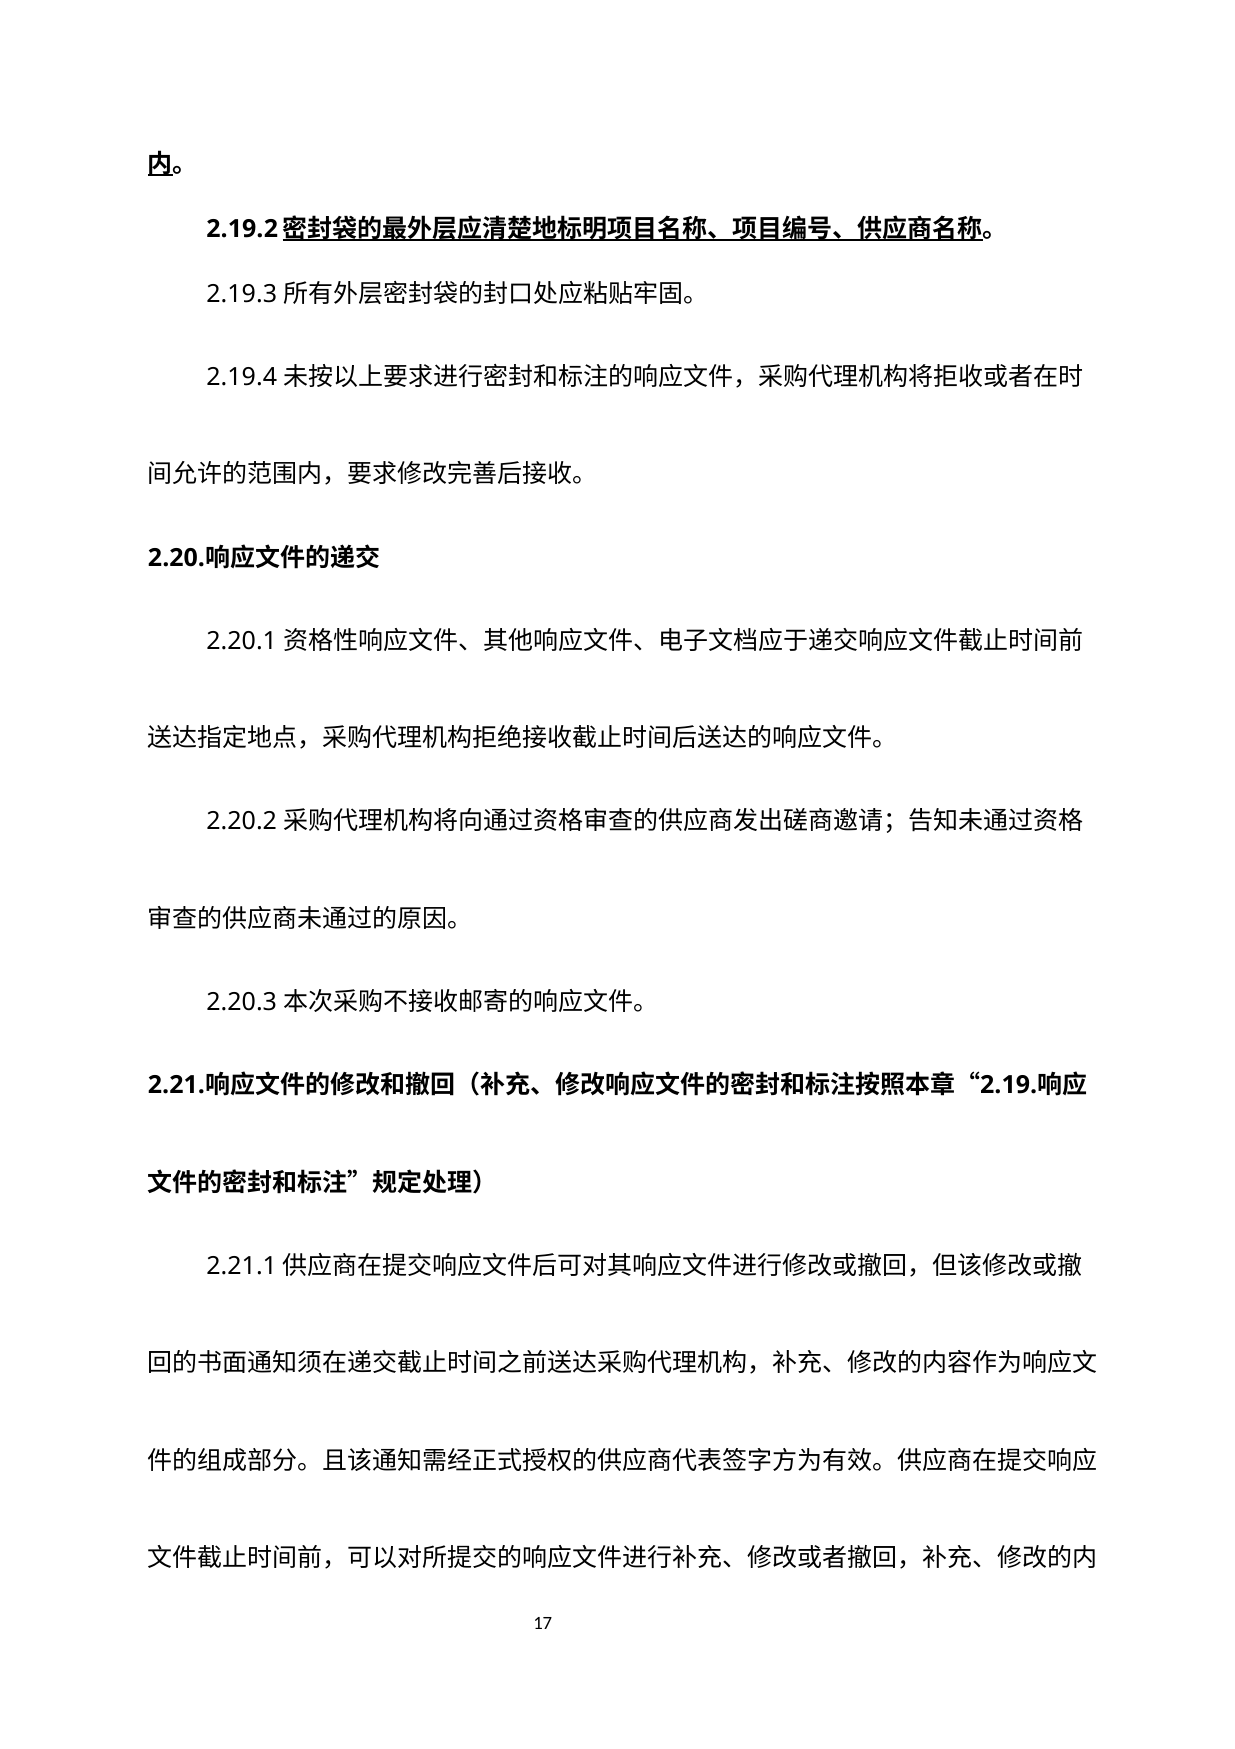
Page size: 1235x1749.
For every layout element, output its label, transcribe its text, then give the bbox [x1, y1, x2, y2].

text 2.20.2 采购代理机构将向通过资格审查的供应商发出磋商邀请；告知未通过资格审查的供应商未通过的原因。 [148, 786, 1102, 949]
subtitle 2.20.响应文件的递交 [148, 523, 1102, 588]
subtitle 2.21.响应文件的修改和撤回（补充、修改响应文件的密封和标注按照本章“2.19.响应文件的密封和标注”规定处理） [148, 1050, 1102, 1213]
text 2.19.4 未按以上要求进行密封和标注的响应文件，采购代理机构将拒收或者在时间允许的范围内，要求修改完善后接收。 [148, 342, 1102, 504]
text 2.20.3 本次采购不接收邮寄的响应文件。 [148, 967, 1102, 1032]
text 2.19.3 所有外层密封袋的封口处应粘贴牢固。 [148, 259, 1102, 324]
text 2.19.2密封袋的最外层应清楚地标明项目名称、项目编号、供应商名称。 [148, 194, 1102, 259]
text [148, 129, 1102, 194]
text 2.20.1 资格性响应文件、其他响应文件、电子文档应于递交响应文件截止时间前送达指定地点，采购代理机构拒绝接收截止时间后送达的响应文件。 [148, 606, 1102, 768]
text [148, 1231, 1102, 1588]
